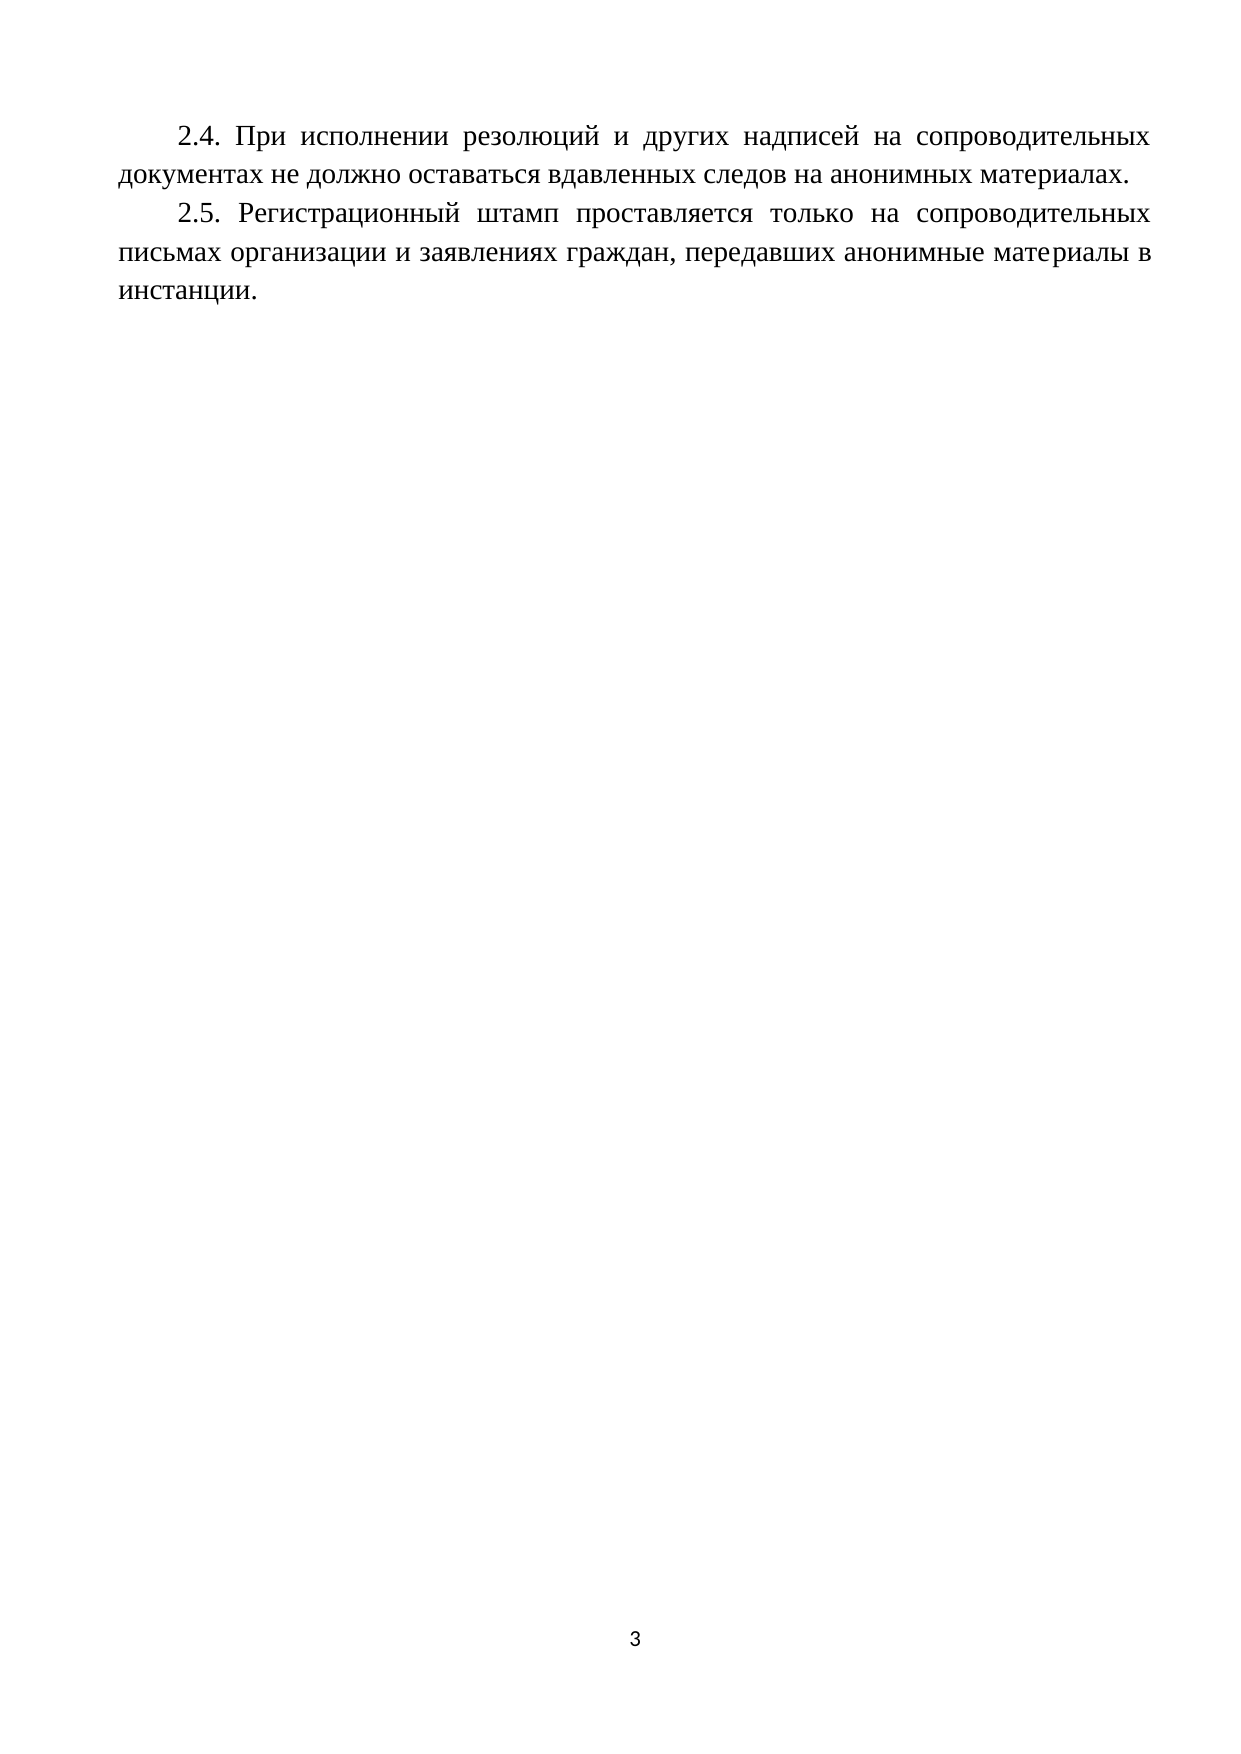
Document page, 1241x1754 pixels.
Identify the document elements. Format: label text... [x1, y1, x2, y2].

text 2.5. Регистрационный штамп проставляется только на сопроводительных письмах организации и заявлениях граждан, передавших анонимные материалы в инстанции. [118, 195, 1152, 306]
text 2.4. При исполнении резолюций и других надписей на сопроводительных документах не должно оставаться вдавленных следов на анонимных материалах. [118, 118, 1152, 190]
